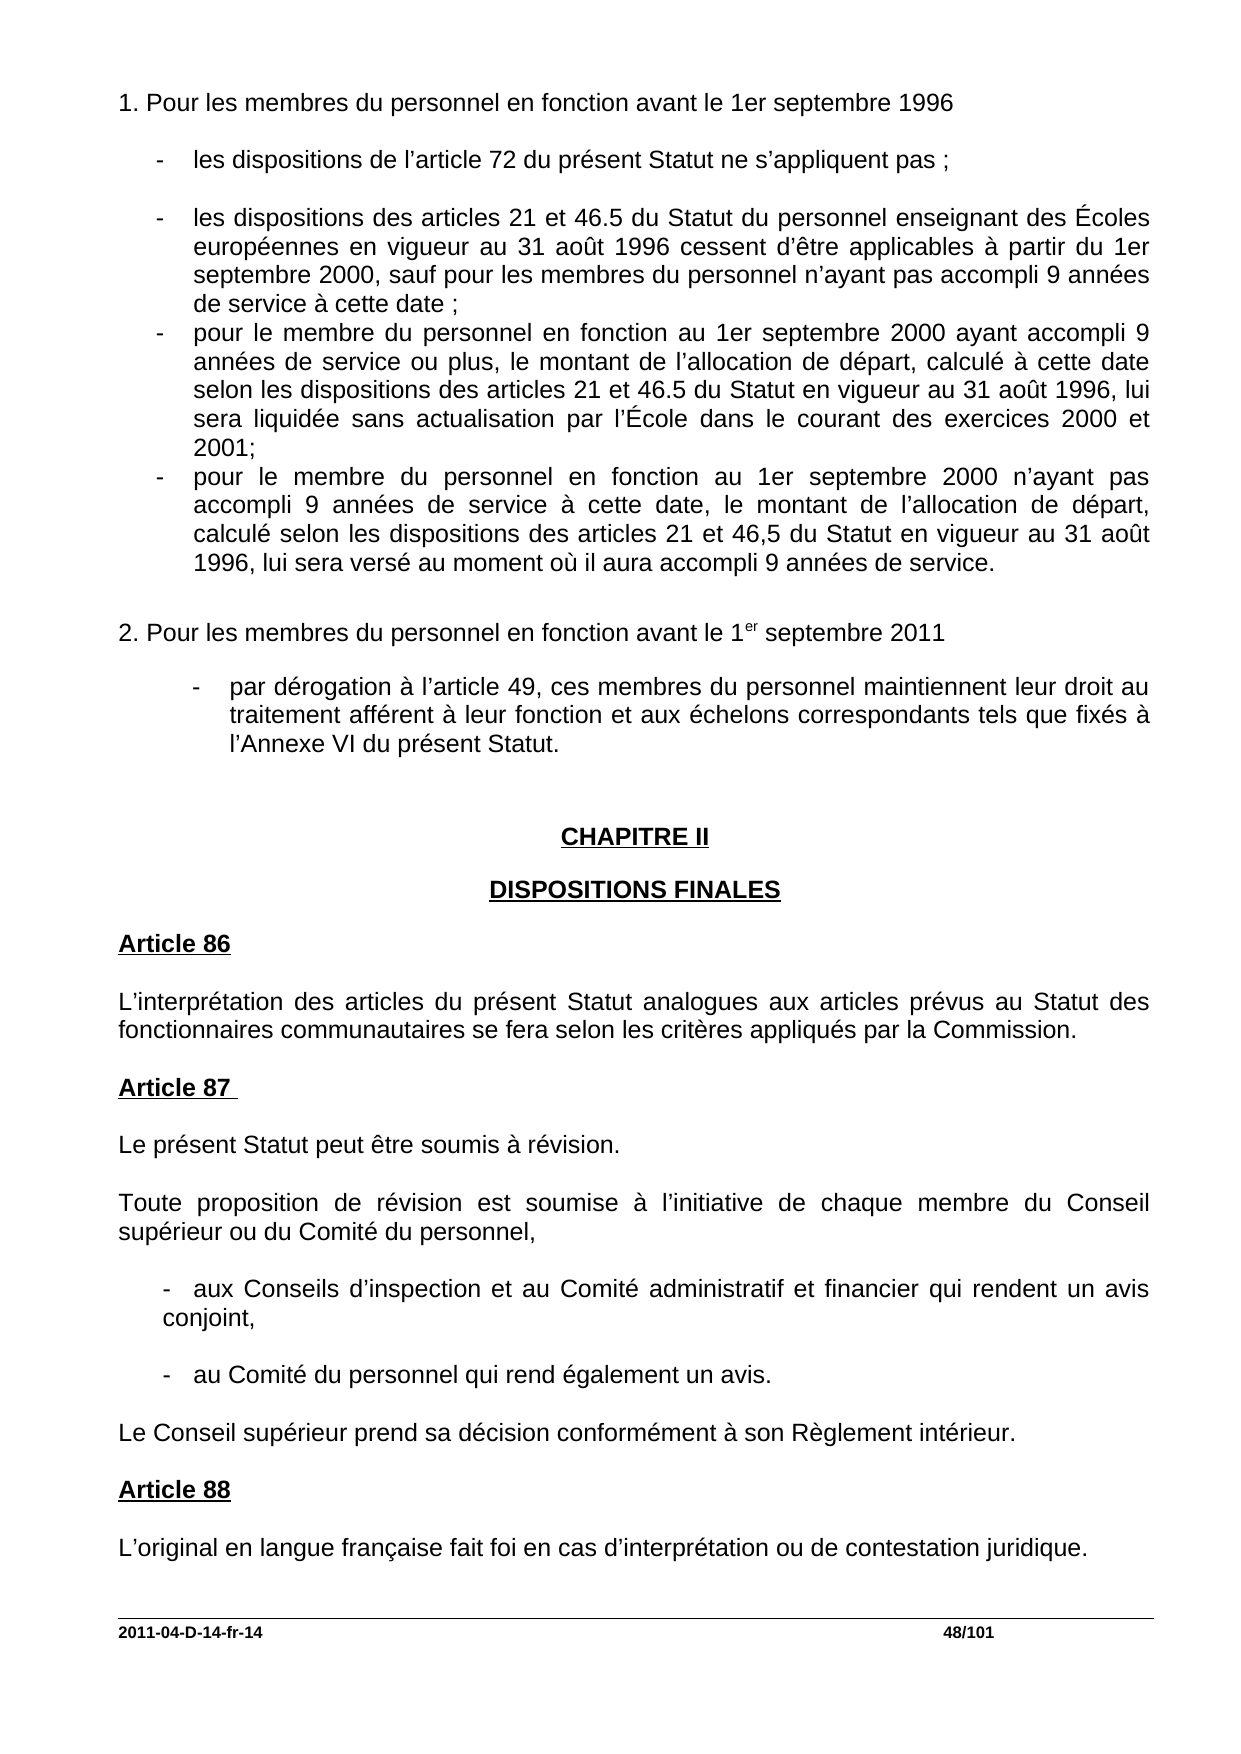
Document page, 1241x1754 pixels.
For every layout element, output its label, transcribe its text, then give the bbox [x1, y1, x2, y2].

text - aux Conseils d’inspection et au Comité administratif et financier qui rendent un avis conjoint, [162, 1274, 1152, 1332]
text Le présent Statut peut être soumis à révision. [118, 1130, 1152, 1159]
text Toute proposition de révision est soumise à l’initiative de chaque membre du Conseil supérieur ou du Comité du personnel, [118, 1188, 1152, 1245]
text L’interprétation des articles du présent Statut analogues aux articles prévus au Statut des fonctionnaires communautaires se fera selon les critères appliqués par la Commission. [118, 987, 1152, 1044]
text Le Conseil supérieur prend sa décision conformément à son Règlement intérieur. [118, 1418, 1152, 1447]
list les dispositions de l’article 72 du présent Statut ne s’appliquent pas ; [156, 145, 1152, 174]
text 2. Pour les membres du personnel en fonction avant le 1er septembre 2011 [118, 618, 1152, 647]
text CHAPITRE II [118, 822, 1152, 850]
list pour le membre du personnel en fonction au 1er septembre 2000 ayant accompli 9 années de service ou plus, le montant de l’allocation de départ, calculé à cette date selon les dispositions des articles 21 et 46.5 du Statut en vigueur au 31 août 1996, lui sera liquidée sans actualisation par l’École dans le courant des exercices 2000 et 2001; [156, 318, 1152, 462]
list par dérogation à l’article 49, ces membres du personnel maintiennent leur droit au traitement afférent à leur fonction et aux échelons correspondants tels que fixés à l’Annexe VI du présent Statut. [192, 672, 1152, 758]
list les dispositions des articles 21 et 46.5 du Statut du personnel enseignant des Écoles européennes en vigueur au 31 août 1996 cessent d’être applicables à partir du 1er septembre 2000, sauf pour les membres du personnel n’ayant pas accompli 9 années de service à cette date ; [156, 203, 1152, 318]
text DISPOSITIONS FINALES [118, 875, 1152, 904]
text - au Comité du personnel qui rend également un avis. [162, 1360, 1152, 1389]
text 1. Pour les membres du personnel en fonction avant le 1er septembre 1996 [118, 88, 1152, 117]
text Article 88 [118, 1475, 1152, 1504]
text L’original en langue française fait foi en cas d’interprétation ou de contestation juridique. [118, 1533, 1152, 1562]
text Article 86 [118, 929, 1152, 958]
list pour le membre du personnel en fonction au 1er septembre 2000 n’ayant pas accompli 9 années de service à cette date, le montant de l’allocation de départ, calculé selon les dispositions des articles 21 et 46,5 du Statut en vigueur au 31 août 1996, lui sera versé au moment où il aura accompli 9 années de service. [156, 462, 1152, 577]
text Article 87 [118, 1044, 1152, 1102]
